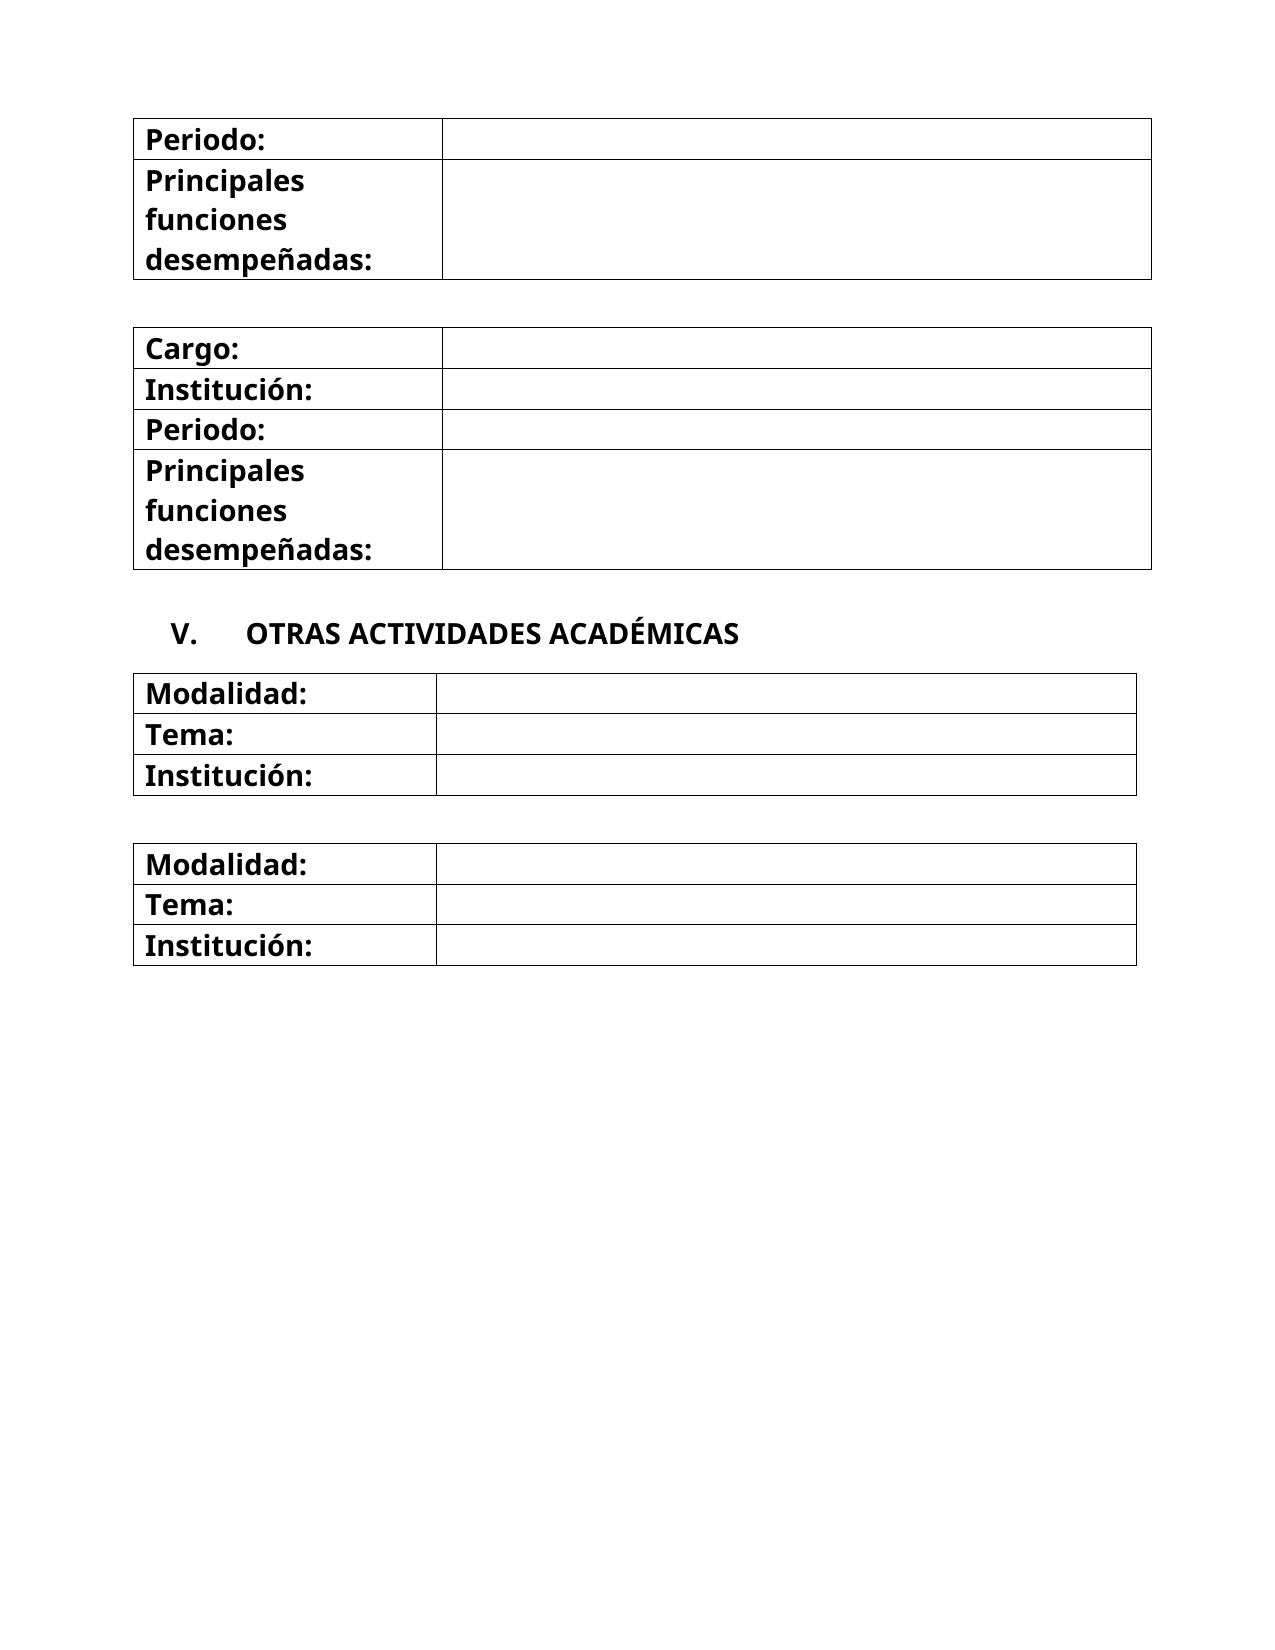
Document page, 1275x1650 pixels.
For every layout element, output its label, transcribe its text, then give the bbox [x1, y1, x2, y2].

table_cell Tema: [134, 885, 436, 924]
table_cell [443, 160, 1151, 279]
table_cell [437, 714, 1136, 754]
table_cell [437, 885, 1136, 924]
table_header [443, 328, 1151, 368]
table_cell [443, 119, 1151, 159]
table_header Cargo: [134, 328, 442, 368]
table_cell Principales funciones desempeñadas: [134, 160, 442, 279]
table_header Modalidad: [134, 844, 436, 883]
table_cell Tema: [134, 714, 436, 754]
table_header Modalidad: [134, 674, 436, 713]
table_cell Periodo: [134, 410, 442, 449]
table_cell [443, 369, 1151, 408]
table_cell Periodo: [134, 119, 442, 159]
table_header [437, 844, 1136, 883]
list OTRAS ACTIVIDADES ACADÉMICAS [170, 613, 1137, 653]
table_cell [437, 755, 1136, 795]
table_cell [437, 925, 1136, 965]
table_cell Principales funciones desempeñadas: [134, 450, 442, 569]
table_cell [443, 410, 1151, 449]
table_header [437, 674, 1136, 713]
table_cell Institución: [134, 369, 442, 408]
table_cell Institución: [134, 755, 436, 795]
table_cell [443, 450, 1151, 569]
table_cell Institución: [134, 925, 436, 965]
